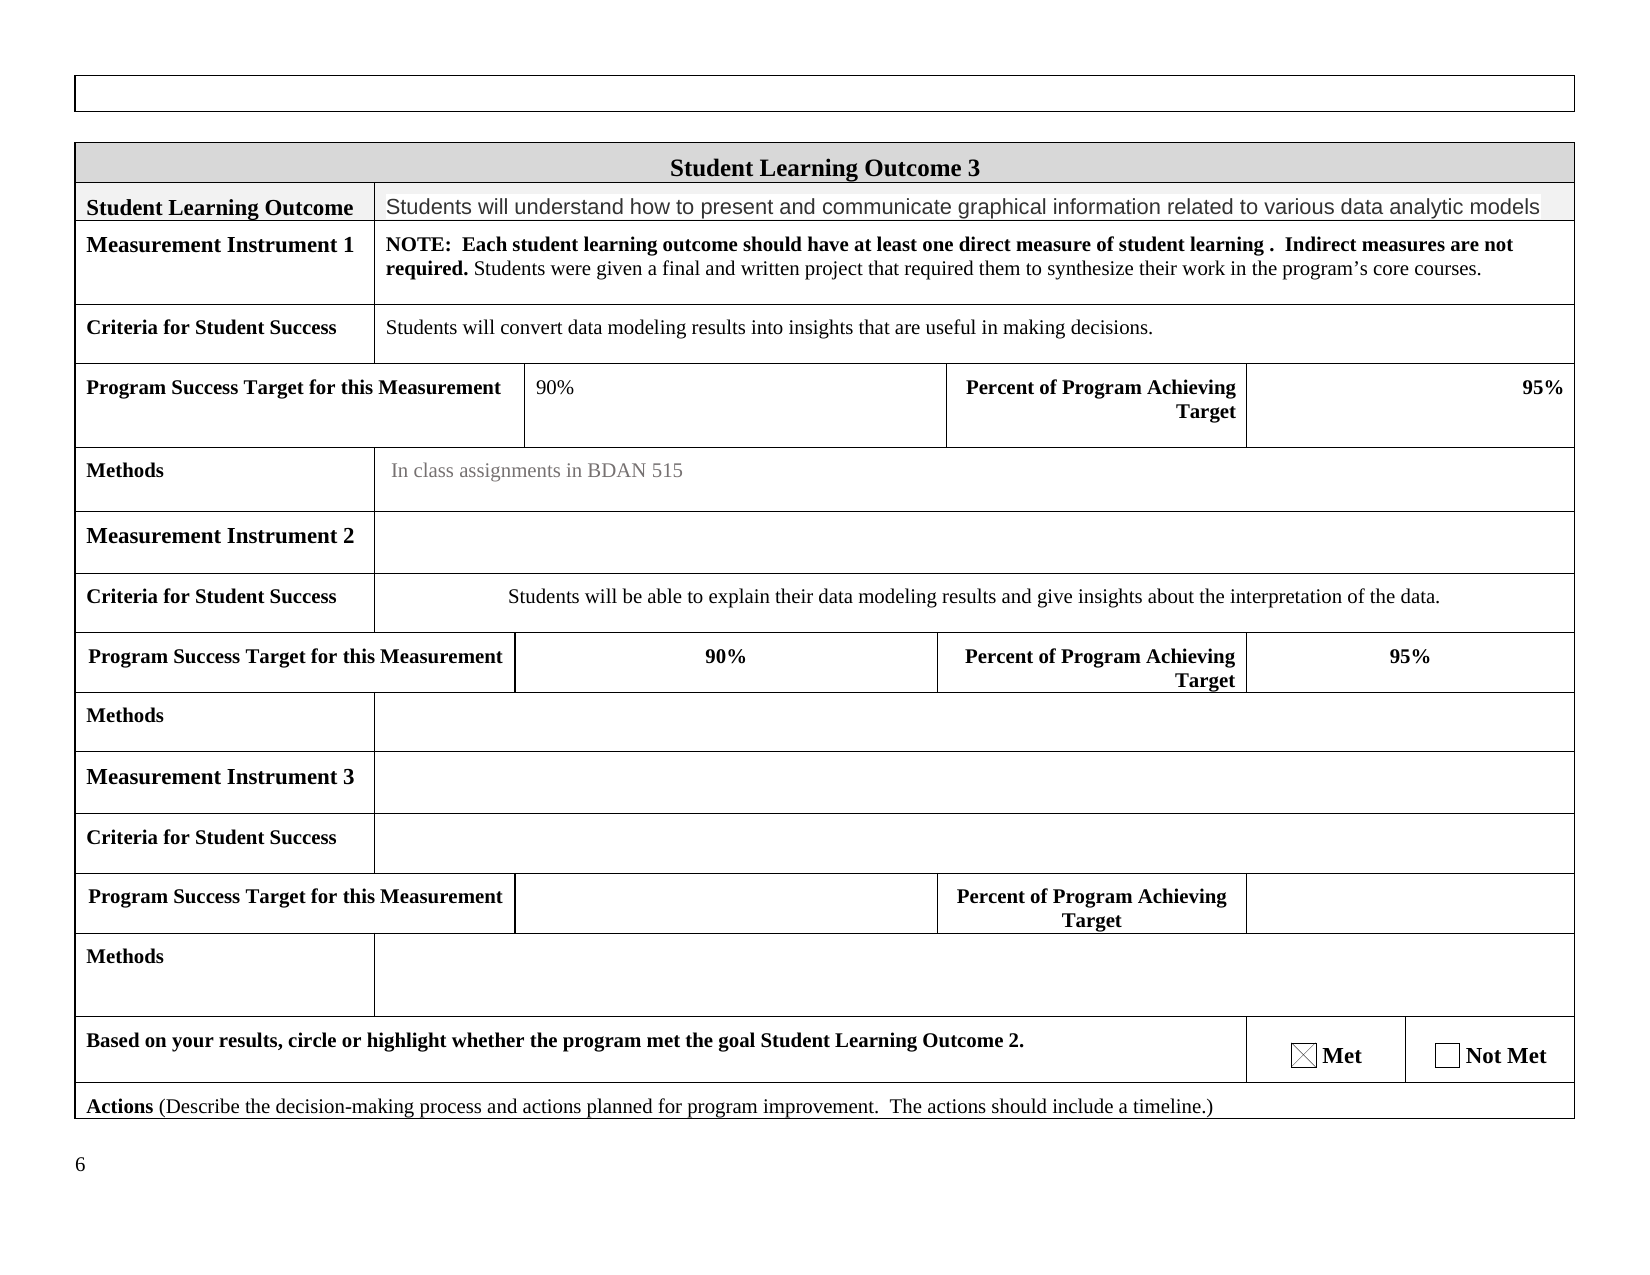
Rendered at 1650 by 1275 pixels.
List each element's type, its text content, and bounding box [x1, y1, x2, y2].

table_cell Program Success Target for this Measurement [76, 364, 524, 447]
table_cell [375, 934, 1574, 1016]
table_cell Student Learning Outcome [76, 183, 374, 220]
table_cell [375, 752, 1574, 813]
table_cell [375, 693, 1574, 751]
table_cell Methods [76, 934, 374, 1016]
table_cell 95% [1247, 364, 1574, 447]
table_cell Measurement Instrument 1 [76, 221, 374, 304]
table_cell Based on your results, circle or highlight whether the program met the goal Student Learning Outcome 2. [76, 1017, 1246, 1082]
table_cell Percent of Program Achieving Target [938, 874, 1246, 932]
table_cell In class assignments in BDAN 515 [375, 448, 1574, 511]
table_cell Methods [76, 693, 374, 751]
table_cell Measurement Instrument 3 [76, 752, 374, 813]
table_cell Methods [76, 448, 374, 511]
table_cell Students will convert data modeling results into insights that are useful in making decisions. [375, 305, 1574, 363]
table_cell [375, 512, 1574, 573]
table_cell Program Success Target for this Measurement [76, 874, 514, 932]
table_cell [76, 76, 1574, 111]
table_cell Students will understand how to present and communicate graphical information related to various data analytic models [375, 183, 1574, 220]
table_header Student Learning Outcome 3 [76, 143, 1574, 182]
table_cell NOTE: Each student learning outcome should have at least one direct measure of student learning . Indirect measures are not required. Students were given a final and written project that required them to synthesize their work in the program’s core courses. [375, 221, 1574, 304]
table_cell Not Met [1406, 1017, 1574, 1082]
table_cell Students will be able to explain their data modeling results and give insights about the interpretation of the data. [375, 574, 1574, 632]
table_cell Met [1247, 1017, 1405, 1082]
table_cell [375, 814, 1574, 873]
table_cell Percent of Program Achieving Target [947, 364, 1246, 447]
table_cell 90% [516, 633, 937, 692]
table_cell Criteria for Student Success [76, 574, 374, 632]
table_cell Percent of Program Achieving Target [938, 633, 1246, 692]
table_cell Criteria for Student Success [76, 305, 374, 363]
table_cell Criteria for Student Success [76, 814, 374, 873]
table_cell [516, 874, 937, 932]
table_cell [1247, 874, 1574, 932]
table_cell 90% [525, 364, 946, 447]
table_cell Actions (Describe the decision-making process and actions planned for program improvement. The actions should include a timeline.) [76, 1083, 1574, 1118]
table_cell 95% [1247, 633, 1574, 692]
table_cell Program Success Target for this Measurement [76, 633, 514, 692]
table_cell Measurement Instrument 2 [76, 512, 374, 573]
